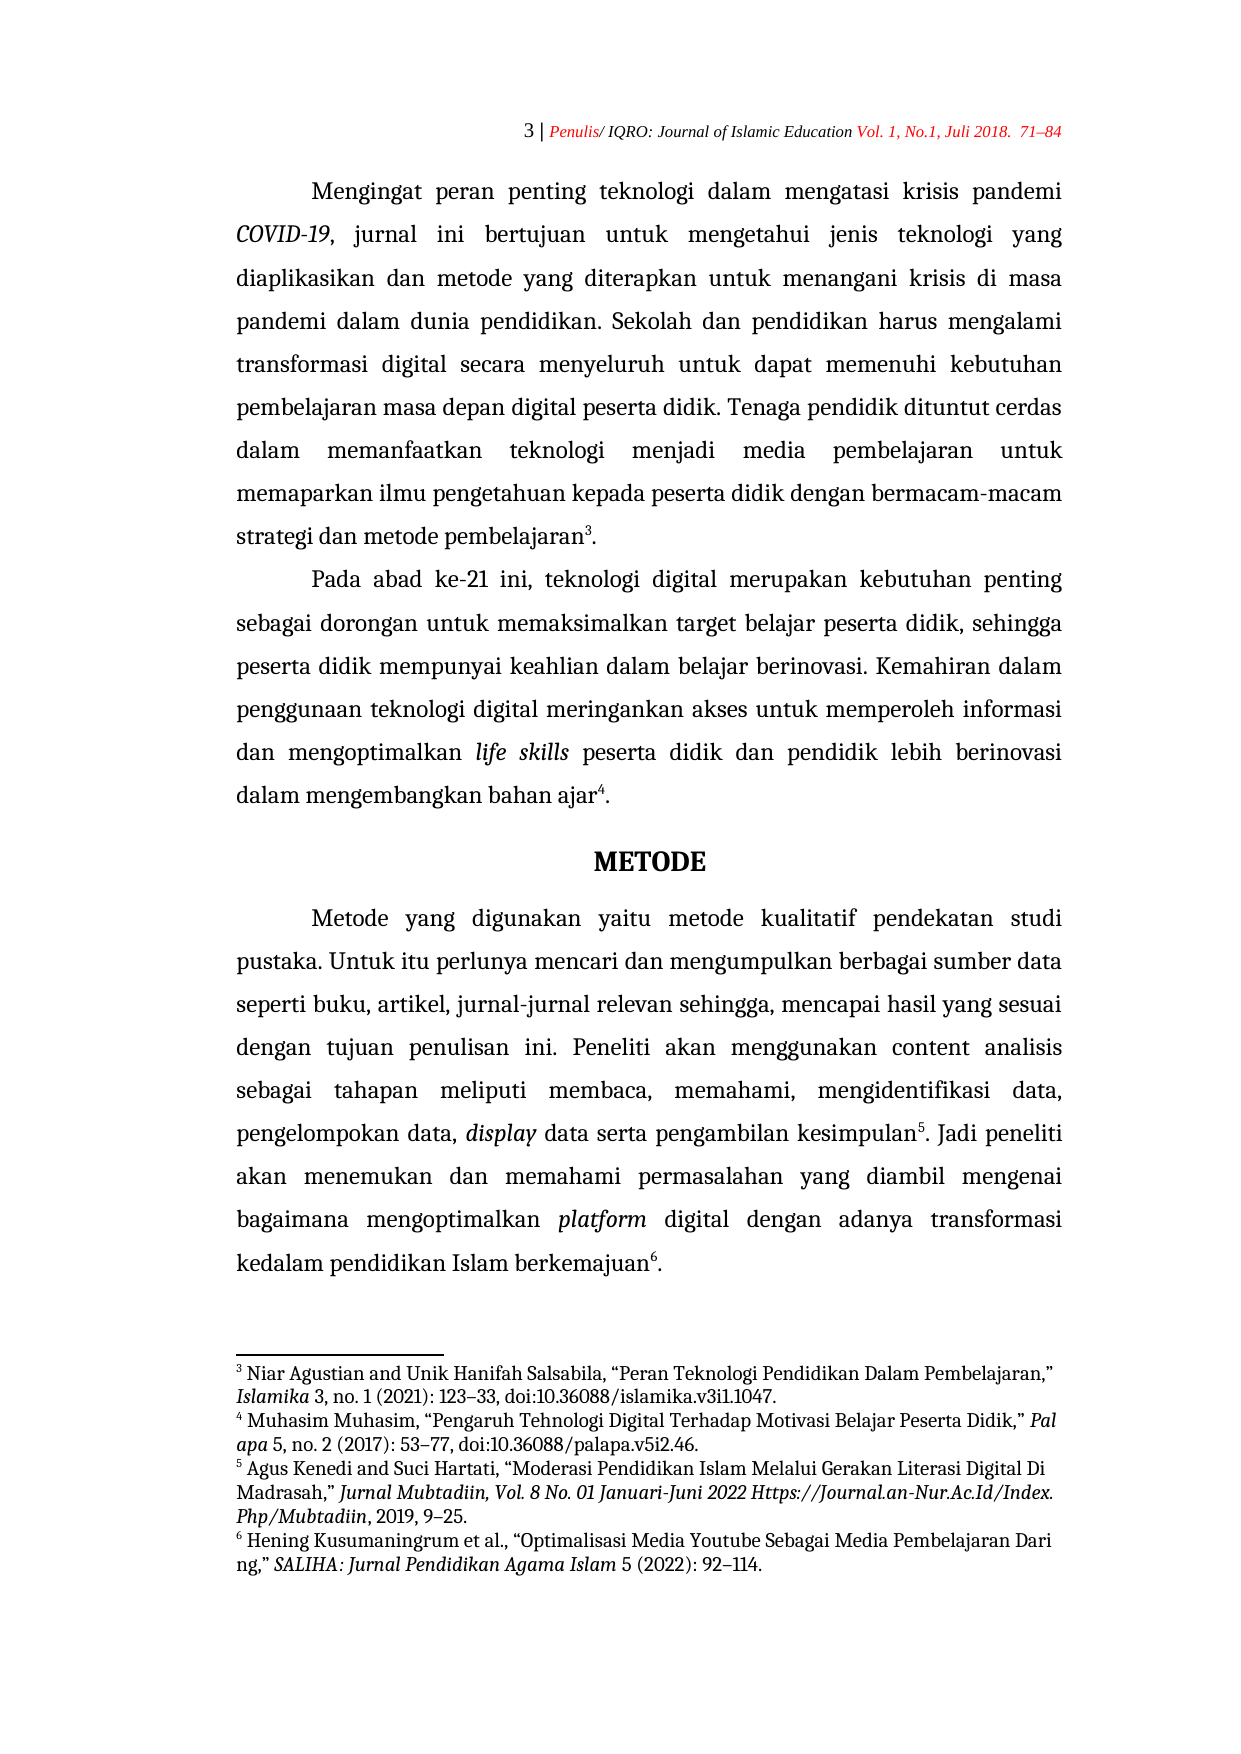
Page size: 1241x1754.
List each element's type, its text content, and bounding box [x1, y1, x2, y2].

text Metode yang digunakan yaitu metode kualitatif pendekatan studi pustaka. Untuk itu perlunya mencari dan mengumpulkan berbagai sumber data seperti buku, artikel, jurnal-jurnal relevan sehingga, mencapai hasil yang sesuai dengan tujuan penulisan ini. Peneliti akan menggunakan content analisis sebagai tahapan meliputi membaca, memahami, mengidentifikasi data, pengelompokan data, display data serta pengambilan kesimpulan. Jadi peneliti akan menemukan dan memahami permasalahan yang diambil mengenai bagaimana mengoptimalkan platform digital dengan adanya transformasi kedalam pendidikan Islam berkemajuan. [236, 903, 1063, 1277]
subtitle METODE [236, 845, 1063, 878]
text Mengingat peran penting teknologi dalam mengatasi krisis pandemi COVID-19, jurnal ini bertujuan untuk mengetahui jenis teknologi yang diaplikasikan dan metode yang diterapkan untuk menangani krisis di masa pandemi dalam dunia pendidikan. Sekolah dan pendidikan harus mengalami transformasi digital secara menyeluruh untuk dapat memenuhi kebutuhan pembelajaran masa depan digital peserta didik. Tenaga pendidik dituntut cerdas dalam memanfaatkan teknologi menjadi media pembelajaran untuk memaparkan ilmu pengetahuan kepada peserta didik dengan bermacam-macam strategi dan metode pembelajaran. [236, 177, 1063, 551]
text Pada abad ke-21 ini, teknologi digital merupakan kebutuhan penting sebagai dorongan untuk memaksimalkan target belajar peserta didik, sehingga peserta didik mempunyai keahlian dalam belajar berinovasi. Kemahiran dalam penggunaan teknologi digital meringankan akses untuk memperoleh informasi dan mengoptimalkan life skills peserta didik dan pendidik lebih berinovasi dalam mengembangkan bahan ajar. [236, 565, 1063, 810]
